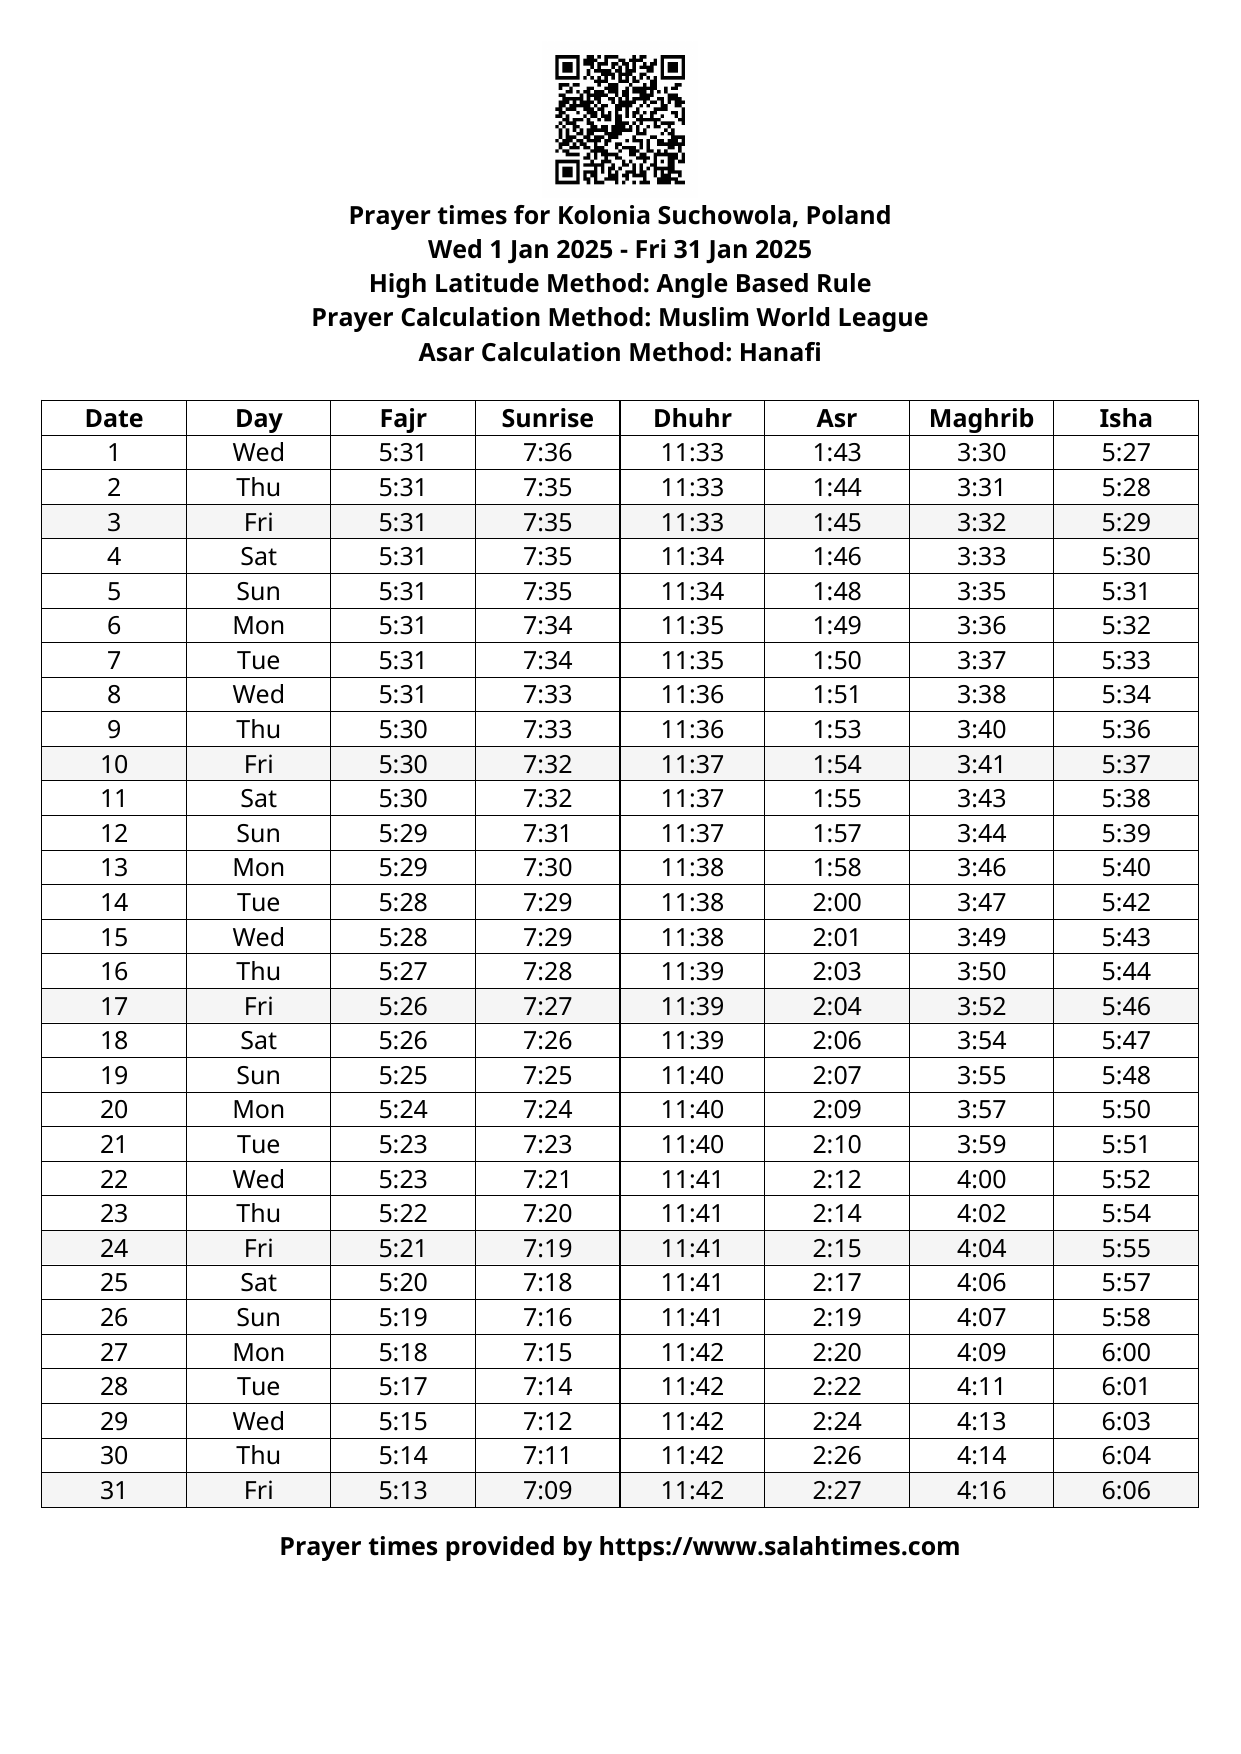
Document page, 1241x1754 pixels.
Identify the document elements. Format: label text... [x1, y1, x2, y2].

table_cell 5:26 [331, 1024, 475, 1057]
table_cell 11:40 [621, 1058, 764, 1092]
table_cell 29 [42, 1404, 186, 1437]
table_cell 2:27 [765, 1473, 909, 1507]
table_cell Mon [187, 851, 330, 884]
table_cell 6:00 [1054, 1335, 1198, 1368]
table_cell Sun [187, 1058, 330, 1092]
table_cell 11:33 [621, 470, 764, 504]
table_cell 28 [42, 1369, 186, 1403]
table_header Isha [1054, 401, 1198, 434]
table_cell 4:00 [910, 1162, 1053, 1195]
table_cell 7:34 [476, 609, 619, 642]
table_cell 5:23 [331, 1162, 475, 1195]
table_cell 4 [42, 539, 186, 573]
table_cell 6:04 [1054, 1439, 1198, 1472]
table_cell 1:55 [765, 781, 909, 815]
table_cell 5:24 [331, 1093, 475, 1126]
table_cell 11:35 [621, 643, 764, 677]
table_cell Fri [187, 1473, 330, 1507]
table_cell 11:42 [621, 1335, 764, 1368]
table_cell 22 [42, 1162, 186, 1195]
table_cell 5:17 [331, 1369, 475, 1403]
table_cell 7:28 [476, 954, 619, 988]
table_cell 11:41 [621, 1162, 764, 1195]
table_cell 3:59 [910, 1127, 1053, 1161]
table_cell 11:41 [621, 1196, 764, 1230]
table_cell 11:42 [621, 1369, 764, 1403]
table_cell 11:41 [621, 1300, 764, 1334]
table_cell Fri [187, 989, 330, 1022]
table_cell 1 [42, 436, 186, 469]
table_cell 2:07 [765, 1058, 909, 1092]
table_cell 2 [42, 470, 186, 504]
table_cell 3:54 [910, 1024, 1053, 1057]
table_cell 7:35 [476, 574, 619, 607]
table_cell 5:26 [331, 989, 475, 1022]
table_cell 2:24 [765, 1404, 909, 1437]
table_cell 7:20 [476, 1196, 619, 1230]
table_cell 11:42 [621, 1439, 764, 1472]
table_cell 11:36 [621, 712, 764, 746]
table_cell 5:30 [331, 747, 475, 780]
table_cell 4:06 [910, 1266, 1053, 1299]
table_cell 31 [42, 1473, 186, 1507]
table_cell 5:23 [331, 1127, 475, 1161]
table_cell 2:03 [765, 954, 909, 988]
text High Latitude Method: Angle Based Rule [42, 266, 1198, 300]
table_cell 19 [42, 1058, 186, 1092]
table_cell 30 [42, 1439, 186, 1472]
table_cell 5:31 [331, 470, 475, 504]
table_cell 3:44 [910, 816, 1053, 849]
table_cell 5:48 [1054, 1058, 1198, 1092]
table_cell Thu [187, 1196, 330, 1230]
table_cell 6:01 [1054, 1369, 1198, 1403]
table_cell 7:29 [476, 920, 619, 953]
table_cell 3:37 [910, 643, 1053, 677]
table_cell Thu [187, 470, 330, 504]
table_cell 4:02 [910, 1196, 1053, 1230]
table_cell Wed [187, 1404, 330, 1437]
table_cell 5:31 [331, 609, 475, 642]
table_cell 5:20 [331, 1266, 475, 1299]
table_cell 5:36 [1054, 712, 1198, 746]
table_cell 5:43 [1054, 920, 1198, 953]
table_cell 3:47 [910, 885, 1053, 919]
text Prayer times provided by https://www.salahtimes.com [42, 1528, 1198, 1563]
table_cell 5:13 [331, 1473, 475, 1507]
table_cell 11 [42, 781, 186, 815]
table_cell 11:34 [621, 574, 764, 607]
table_cell 5:28 [331, 920, 475, 953]
table_cell 5:31 [331, 505, 475, 538]
table_cell 16 [42, 954, 186, 988]
table_cell 27 [42, 1335, 186, 1368]
text Asar Calculation Method: Hanafi [42, 334, 1198, 368]
table_cell 7:16 [476, 1300, 619, 1334]
table_cell 21 [42, 1127, 186, 1161]
table_cell 3:46 [910, 851, 1053, 884]
table_cell 3:36 [910, 609, 1053, 642]
table_cell 5 [42, 574, 186, 607]
table_cell 3:49 [910, 920, 1053, 953]
table_header Date [42, 401, 186, 434]
table_cell 1:54 [765, 747, 909, 780]
text Wed 1 Jan 2025 - Fri 31 Jan 2025 [42, 232, 1198, 266]
table_cell 5:19 [331, 1300, 475, 1334]
table_cell 7:19 [476, 1231, 619, 1264]
table_cell 5:46 [1054, 989, 1198, 1022]
table_cell Fri [187, 1231, 330, 1264]
table_cell 24 [42, 1231, 186, 1264]
table_cell 11:39 [621, 954, 764, 988]
table_cell 11:41 [621, 1266, 764, 1299]
table_cell 17 [42, 989, 186, 1022]
table_cell Fri [187, 505, 330, 538]
table_cell 6:06 [1054, 1473, 1198, 1507]
table_cell 1:44 [765, 470, 909, 504]
table_cell 5:27 [331, 954, 475, 988]
table_cell 7:21 [476, 1162, 619, 1195]
table_cell 5:30 [1054, 539, 1198, 573]
picture [542, 41, 699, 198]
table_cell 7:12 [476, 1404, 619, 1437]
table_cell 5:38 [1054, 781, 1198, 815]
table_cell 5:28 [331, 885, 475, 919]
table_cell 4:13 [910, 1404, 1053, 1437]
table_cell 14 [42, 885, 186, 919]
table_cell Mon [187, 1093, 330, 1126]
table_cell Tue [187, 1127, 330, 1161]
table_cell Mon [187, 609, 330, 642]
table_cell Sat [187, 539, 330, 573]
table_cell 7:31 [476, 816, 619, 849]
table_cell 23 [42, 1196, 186, 1230]
table_cell 7:32 [476, 747, 619, 780]
table_cell 5:31 [331, 574, 475, 607]
table_cell 5:34 [1054, 678, 1198, 711]
table_cell 2:00 [765, 885, 909, 919]
table_cell 7:09 [476, 1473, 619, 1507]
text Prayer times for Kolonia Suchowola, Poland [42, 198, 1198, 232]
table_cell 12 [42, 816, 186, 849]
table_cell Wed [187, 920, 330, 953]
table_cell Sun [187, 1300, 330, 1334]
table_cell 7:27 [476, 989, 619, 1022]
table_header Sunrise [476, 401, 619, 434]
table_cell 2:15 [765, 1231, 909, 1264]
table_cell 5:31 [331, 643, 475, 677]
table_cell 3:43 [910, 781, 1053, 815]
table_cell 11:36 [621, 678, 764, 711]
table_cell 20 [42, 1093, 186, 1126]
table_cell 7:35 [476, 470, 619, 504]
table_cell 11:37 [621, 816, 764, 849]
table_cell 10 [42, 747, 186, 780]
table_cell Wed [187, 1162, 330, 1195]
table_cell 7:24 [476, 1093, 619, 1126]
table_cell Sun [187, 574, 330, 607]
table_cell 9 [42, 712, 186, 746]
table_cell 2:14 [765, 1196, 909, 1230]
table_cell 5:50 [1054, 1093, 1198, 1126]
table_cell 7:33 [476, 678, 619, 711]
table_cell 7:32 [476, 781, 619, 815]
table_cell 2:09 [765, 1093, 909, 1126]
table_cell 5:31 [1054, 574, 1198, 607]
table_cell 2:22 [765, 1369, 909, 1403]
table_cell 25 [42, 1266, 186, 1299]
table_cell 7:14 [476, 1369, 619, 1403]
table_cell 5:14 [331, 1439, 475, 1472]
table_cell 18 [42, 1024, 186, 1057]
table_cell 4:04 [910, 1231, 1053, 1264]
table_cell 3:31 [910, 470, 1053, 504]
table_cell 3:32 [910, 505, 1053, 538]
table_cell Mon [187, 1335, 330, 1368]
table_cell 11:33 [621, 436, 764, 469]
table_cell 8 [42, 678, 186, 711]
table_cell 26 [42, 1300, 186, 1334]
table_cell 5:21 [331, 1231, 475, 1264]
table_cell 15 [42, 920, 186, 953]
table_cell Thu [187, 1439, 330, 1472]
table_cell 4:09 [910, 1335, 1053, 1368]
table_cell 11:38 [621, 885, 764, 919]
table_cell 5:31 [331, 436, 475, 469]
table_cell Tue [187, 1369, 330, 1403]
table_cell 5:47 [1054, 1024, 1198, 1057]
table_cell 6:03 [1054, 1404, 1198, 1437]
table_cell 5:31 [331, 678, 475, 711]
table_header Dhuhr [621, 401, 764, 434]
table_cell 5:57 [1054, 1266, 1198, 1299]
table_cell 7:34 [476, 643, 619, 677]
table_cell 2:26 [765, 1439, 909, 1472]
table_cell 11:40 [621, 1127, 764, 1161]
table_cell 5:51 [1054, 1127, 1198, 1161]
table_cell 3:35 [910, 574, 1053, 607]
table_cell 2:20 [765, 1335, 909, 1368]
table_cell 1:58 [765, 851, 909, 884]
table_cell 7:30 [476, 851, 619, 884]
table_cell 4:07 [910, 1300, 1053, 1334]
table_cell 7 [42, 643, 186, 677]
table_cell Sat [187, 1266, 330, 1299]
table_cell 11:42 [621, 1404, 764, 1437]
table_cell Tue [187, 643, 330, 677]
table_cell 5:29 [331, 816, 475, 849]
table_cell 3 [42, 505, 186, 538]
table_cell 4:16 [910, 1473, 1053, 1507]
table_cell 5:37 [1054, 747, 1198, 780]
table_cell 7:15 [476, 1335, 619, 1368]
table_cell 11:35 [621, 609, 764, 642]
table_cell 1:46 [765, 539, 909, 573]
table_cell 3:55 [910, 1058, 1053, 1092]
table_cell Sat [187, 781, 330, 815]
table_cell 2:01 [765, 920, 909, 953]
table_cell 3:33 [910, 539, 1053, 573]
table_cell 5:52 [1054, 1162, 1198, 1195]
table_cell 5:30 [331, 781, 475, 815]
table_cell 3:52 [910, 989, 1053, 1022]
table_cell 2:19 [765, 1300, 909, 1334]
table_cell 11:40 [621, 1093, 764, 1126]
table_cell 1:51 [765, 678, 909, 711]
table_cell Wed [187, 436, 330, 469]
table_cell Fri [187, 747, 330, 780]
table_cell 5:42 [1054, 885, 1198, 919]
table_cell 2:10 [765, 1127, 909, 1161]
table_cell 7:23 [476, 1127, 619, 1161]
table_cell 1:57 [765, 816, 909, 849]
table_cell 7:18 [476, 1266, 619, 1299]
table_cell 1:48 [765, 574, 909, 607]
table_cell 11:39 [621, 989, 764, 1022]
table_cell 1:50 [765, 643, 909, 677]
table_cell 5:44 [1054, 954, 1198, 988]
table_cell 3:57 [910, 1093, 1053, 1126]
table_cell 5:18 [331, 1335, 475, 1368]
table_cell 2:17 [765, 1266, 909, 1299]
table_cell 5:33 [1054, 643, 1198, 677]
table_cell 7:35 [476, 539, 619, 573]
table_cell 7:35 [476, 505, 619, 538]
table_cell 5:27 [1054, 436, 1198, 469]
table_cell 11:42 [621, 1473, 764, 1507]
table_cell 2:12 [765, 1162, 909, 1195]
table_cell Sun [187, 816, 330, 849]
table_cell 2:04 [765, 989, 909, 1022]
table_cell 6 [42, 609, 186, 642]
table_header Maghrib [910, 401, 1053, 434]
table_cell 13 [42, 851, 186, 884]
table_cell 11:39 [621, 1024, 764, 1057]
table_cell 11:37 [621, 781, 764, 815]
table_cell 11:41 [621, 1231, 764, 1264]
table_cell 1:53 [765, 712, 909, 746]
table_cell 1:45 [765, 505, 909, 538]
table_cell Thu [187, 712, 330, 746]
table_cell 11:33 [621, 505, 764, 538]
table_cell 5:29 [331, 851, 475, 884]
table_cell 7:33 [476, 712, 619, 746]
table_cell 3:38 [910, 678, 1053, 711]
table_cell 3:30 [910, 436, 1053, 469]
table_header Fajr [331, 401, 475, 434]
table_cell 5:31 [331, 539, 475, 573]
table_cell 3:41 [910, 747, 1053, 780]
table_cell 1:43 [765, 436, 909, 469]
table_cell 5:25 [331, 1058, 475, 1092]
table_cell 11:37 [621, 747, 764, 780]
table_cell 2:06 [765, 1024, 909, 1057]
table_cell 7:26 [476, 1024, 619, 1057]
table_cell 5:54 [1054, 1196, 1198, 1230]
table_cell 4:14 [910, 1439, 1053, 1472]
table_cell Thu [187, 954, 330, 988]
table_cell 4:11 [910, 1369, 1053, 1403]
table_cell 7:36 [476, 436, 619, 469]
table_cell 5:55 [1054, 1231, 1198, 1264]
table_cell 5:30 [331, 712, 475, 746]
table_cell Sat [187, 1024, 330, 1057]
table_cell 11:38 [621, 851, 764, 884]
table_cell Tue [187, 885, 330, 919]
table_cell 5:32 [1054, 609, 1198, 642]
table_cell 11:38 [621, 920, 764, 953]
table_header Day [187, 401, 330, 434]
table_cell 5:22 [331, 1196, 475, 1230]
table_cell 3:50 [910, 954, 1053, 988]
table_cell 1:49 [765, 609, 909, 642]
table_cell 7:29 [476, 885, 619, 919]
table_cell Wed [187, 678, 330, 711]
text Prayer Calculation Method: Muslim World League [42, 300, 1198, 334]
table_cell 5:58 [1054, 1300, 1198, 1334]
table_cell 7:25 [476, 1058, 619, 1092]
table_cell 3:40 [910, 712, 1053, 746]
table_cell 11:34 [621, 539, 764, 573]
table_cell 7:11 [476, 1439, 619, 1472]
table_cell 5:40 [1054, 851, 1198, 884]
table_cell 5:28 [1054, 470, 1198, 504]
table_header Asr [765, 401, 909, 434]
table_cell 5:15 [331, 1404, 475, 1437]
table_cell 5:39 [1054, 816, 1198, 849]
table_cell 5:29 [1054, 505, 1198, 538]
